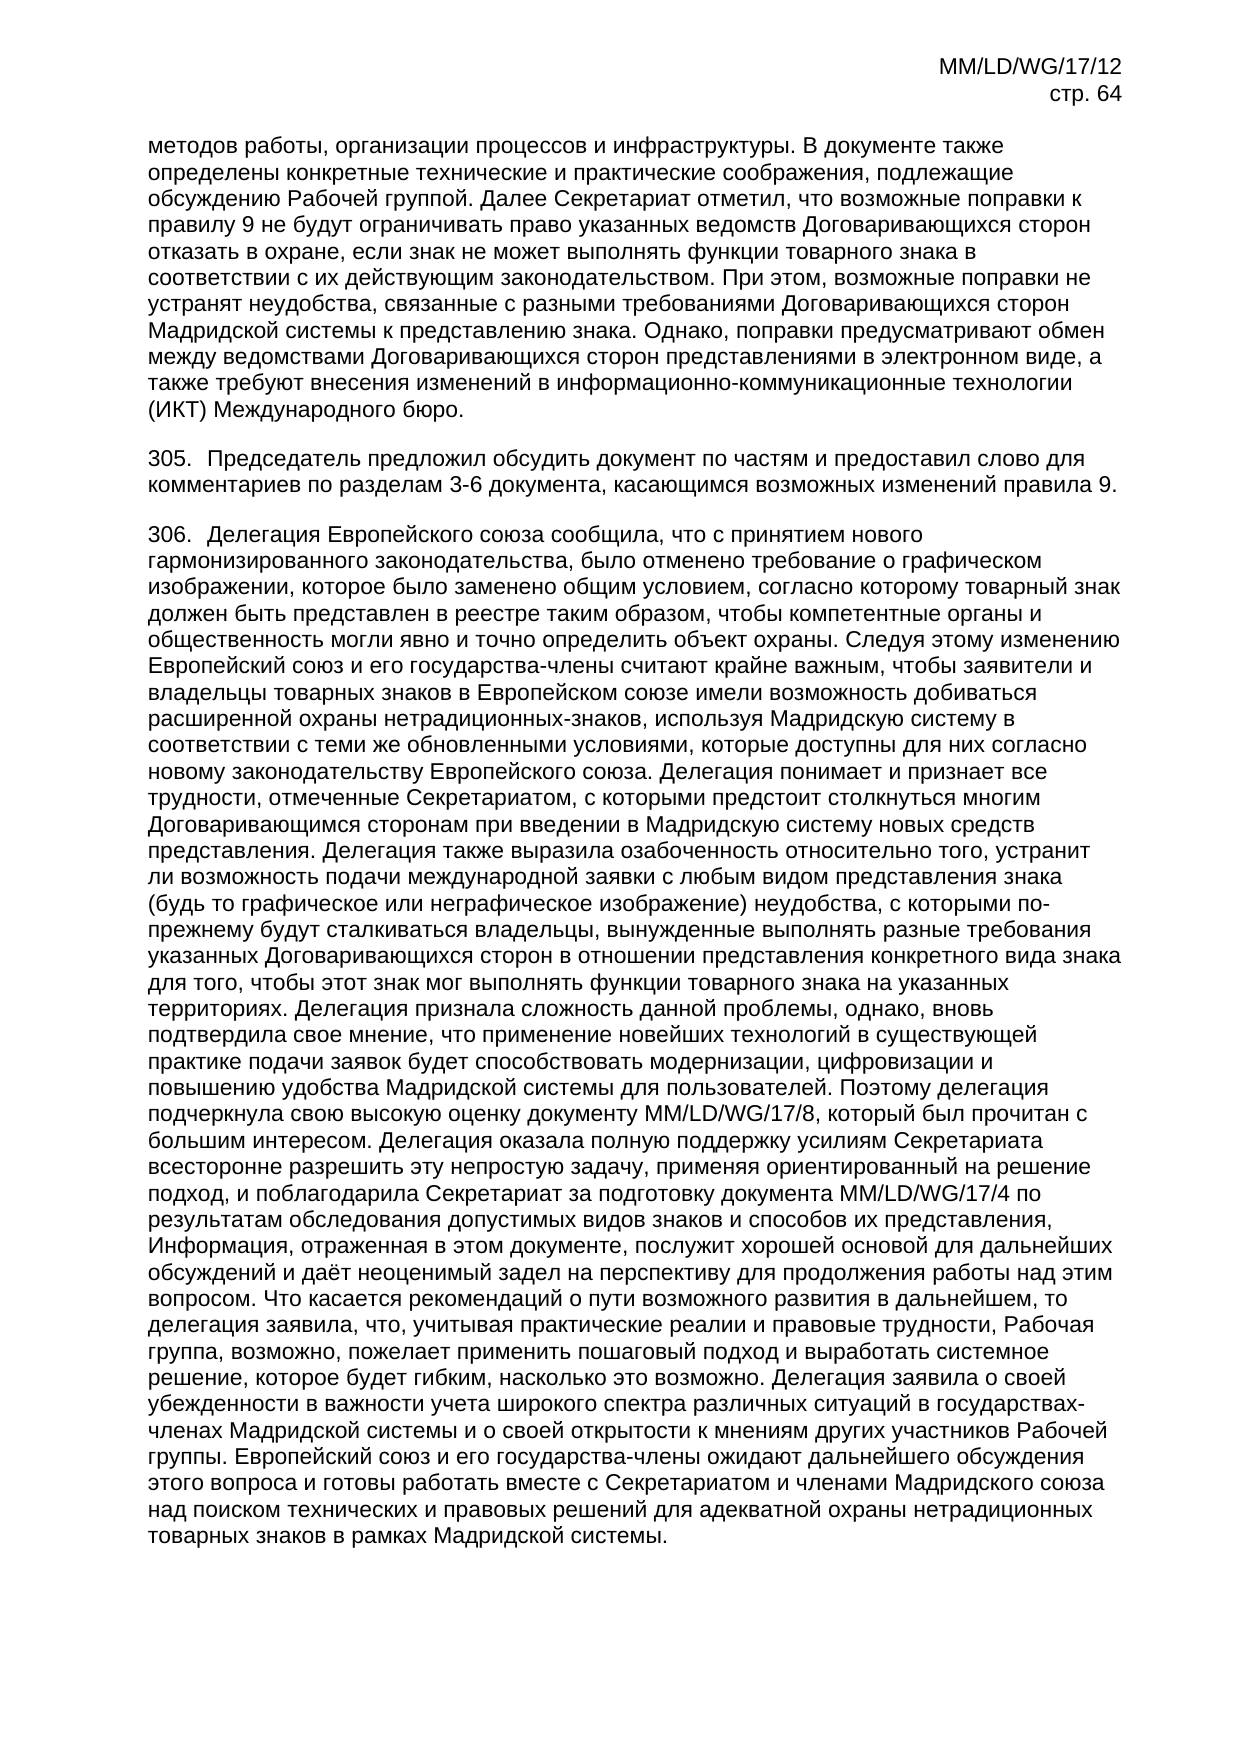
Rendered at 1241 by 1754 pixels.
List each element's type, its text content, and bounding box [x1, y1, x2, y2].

text Делегация Европейского союза сообщила, что с принятием нового гармонизированного законодательства, было отменено требование о графическом изображении, которое было заменено общим условием, согласно которому товарный знак должен быть представлен в реестре таким образом, чтобы компетентные органы и общественность могли явно и точно определить объект охраны. Следуя этому изменению Европейский союз и его государства-члены считают крайне важным, чтобы заявители и владельцы товарных знаков в Европейском союзе имели возможность добиваться расширенной охраны нетрадиционных-знаков, используя Мадридскую систему в соответствии с теми же обновленными условиями, которые доступны для них согласно новому законодательству Европейского союза. Делегация понимает и признает все трудности, отмеченные Секретариатом, с которыми предстоит столкнуться многим Договаривающимся сторонам при введении в Мадридскую систему новых средств представления. Делегация также выразила озабоченность относительно того, устранит ли возможность подачи международной заявки с любым видом представления знака (будь то графическое или неграфическое изображение) неудобства, с которыми по-прежнему будут сталкиваться владельцы, вынужденные выполнять разные требования указанных Договаривающихся сторон в отношении представления конкретного вида знака для того, чтобы этот знак мог выполнять функции товарного знака на указанных территориях. Делегация признала сложность данной проблемы, однако, вновь подтвердила свое мнение, что применение новейших технологий в существующей практике подачи заявок будет способствовать модернизации, цифровизации и повышению удобства Мадридской системы для пользователей. Поэтому делегация подчеркнула свою высокую оценку документу MM/LD/WG/17/8, который был прочитан с большим интересом. Делегация оказала полную поддержку усилиям Секретариата всесторонне разрешить эту непростую задачу, применяя ориентированный на решение подход, и поблагодарила Секретариат за подготовку документа MM/LD/WG/17/4 по результатам обследования допустимых видов знаков и способов их представления, Информация, отраженная в этом документе, послужит хорошей основой для дальнейших обсуждений и даёт неоценимый задел на перспективу для продолжения работы над этим вопросом. Что касается рекомендаций о пути возможного развития в дальнейшем, то делегация заявила, что, учитывая практические реалии и правовые трудности, Рабочая группа, возможно, пожелает применить пошаговый подход и выработать системное решение, которое будет гибким, насколько это возможно. Делегация заявила о своей убежденности в важности учета широкого спектра различных ситуаций в государствах-членах Мадридской системы и о своей открытости к мнениям других участников Рабочей группы. Европейский союз и его государства-члены ожидают дальнейшего обсуждения этого вопроса и готовы работать вместе с Секретариатом и членами Мадридского союза над поиском технических и правовых решений для адекватной охраны нетрадиционных товарных знаков в рамках Мадридской системы. [148, 521, 1122, 1548]
text Председатель предложил обсудить документ по частям и предоставил слово для комментариев по разделам 3-6 документа, касающимся возможных изменений правила 9. [148, 445, 1122, 498]
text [148, 132, 1122, 422]
